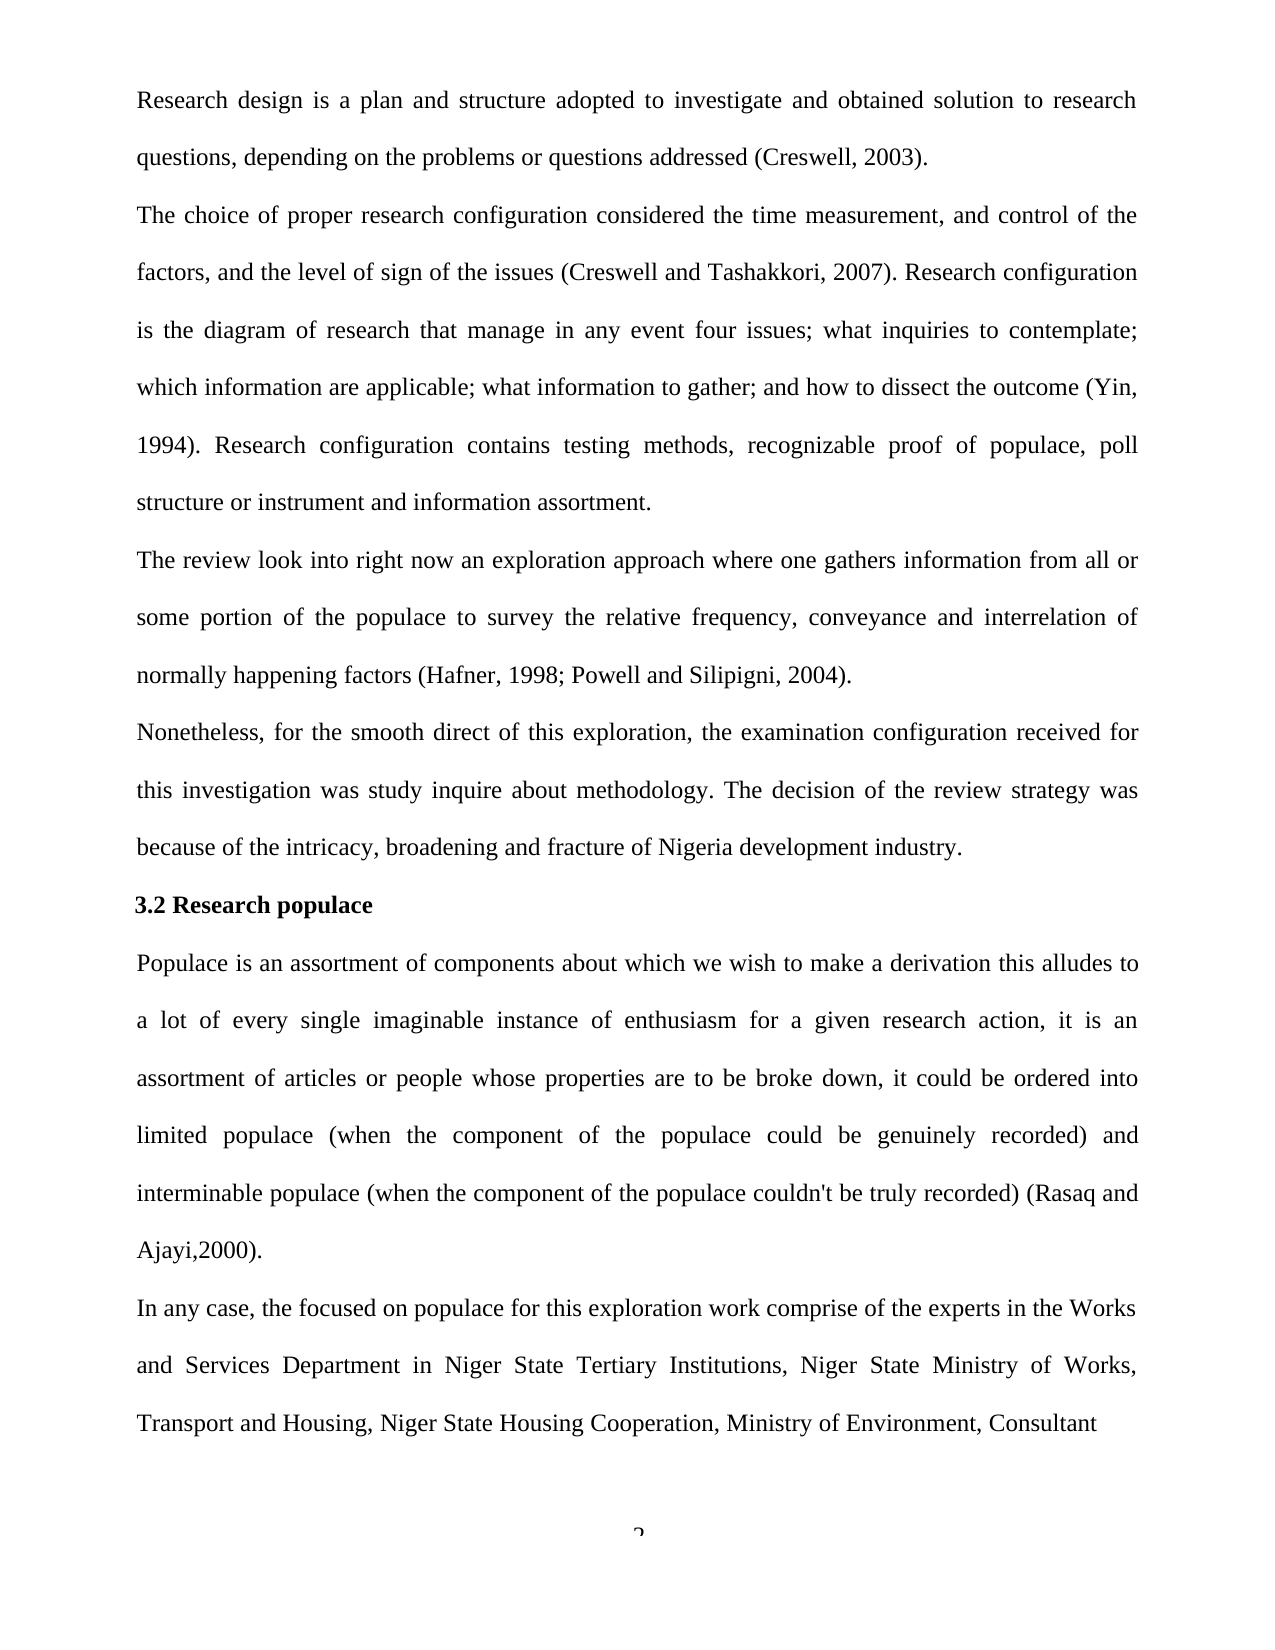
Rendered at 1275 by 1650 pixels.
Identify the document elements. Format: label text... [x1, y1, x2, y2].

text Populace is an assortment of components about which we wish to make a derivation this alludes to a lot of every single imaginable instance of enthusiasm for a given research action, it is an assortment of articles or people whose properties are to be broke down, it could be ordered into limited populace (when the component of the populace could be genuinely recorded) and interminable populace (when the component of the populace couldn't be truly recorded) (Rasaq and Ajayi,2000). [136, 948, 1139, 1264]
text In any case, the focused on populace for this exploration work comprise of the experts in the Works and Services Department in Niger State Tertiary Institutions, Niger State Ministry of Works, Transport and Housing, Niger State Housing Cooperation, Ministry of Environment, Consultant [136, 1293, 1137, 1436]
text The review look into right now an exploration approach where one gathers information from all or some portion of the populace to survey the relative frequency, conveyance and interrelation of normally happening factors (Hafner, 1998; Powell and Silipigni, 2004). [136, 545, 1139, 689]
text Research design is a plan and structure adopted to investigate and obtained solution to research questions, depending on the problems or questions addressed (Creswell, 2003). [136, 85, 1138, 171]
subtitle Research populace [134, 891, 1196, 919]
text Nonetheless, for the smooth direct of this exploration, the examination configuration received for this investigation was study inquire about methodology. The decision of the review strategy was because of the intricacy, broadening and fracture of Nigeria development industry. [136, 717, 1139, 861]
text The choice of proper research configuration considered the time measurement, and control of the factors, and the level of sign of the issues (Creswell and Tashakkori, 2007). Research configuration is the diagram of research that manage in any event four issues; what inquiries to contemplate; which information are applicable; what information to gather; and how to dissect the outcome (Yin, 1994). Research configuration contains testing methods, recognizable proof of populace, poll structure or instrument and information assortment. [136, 200, 1139, 516]
